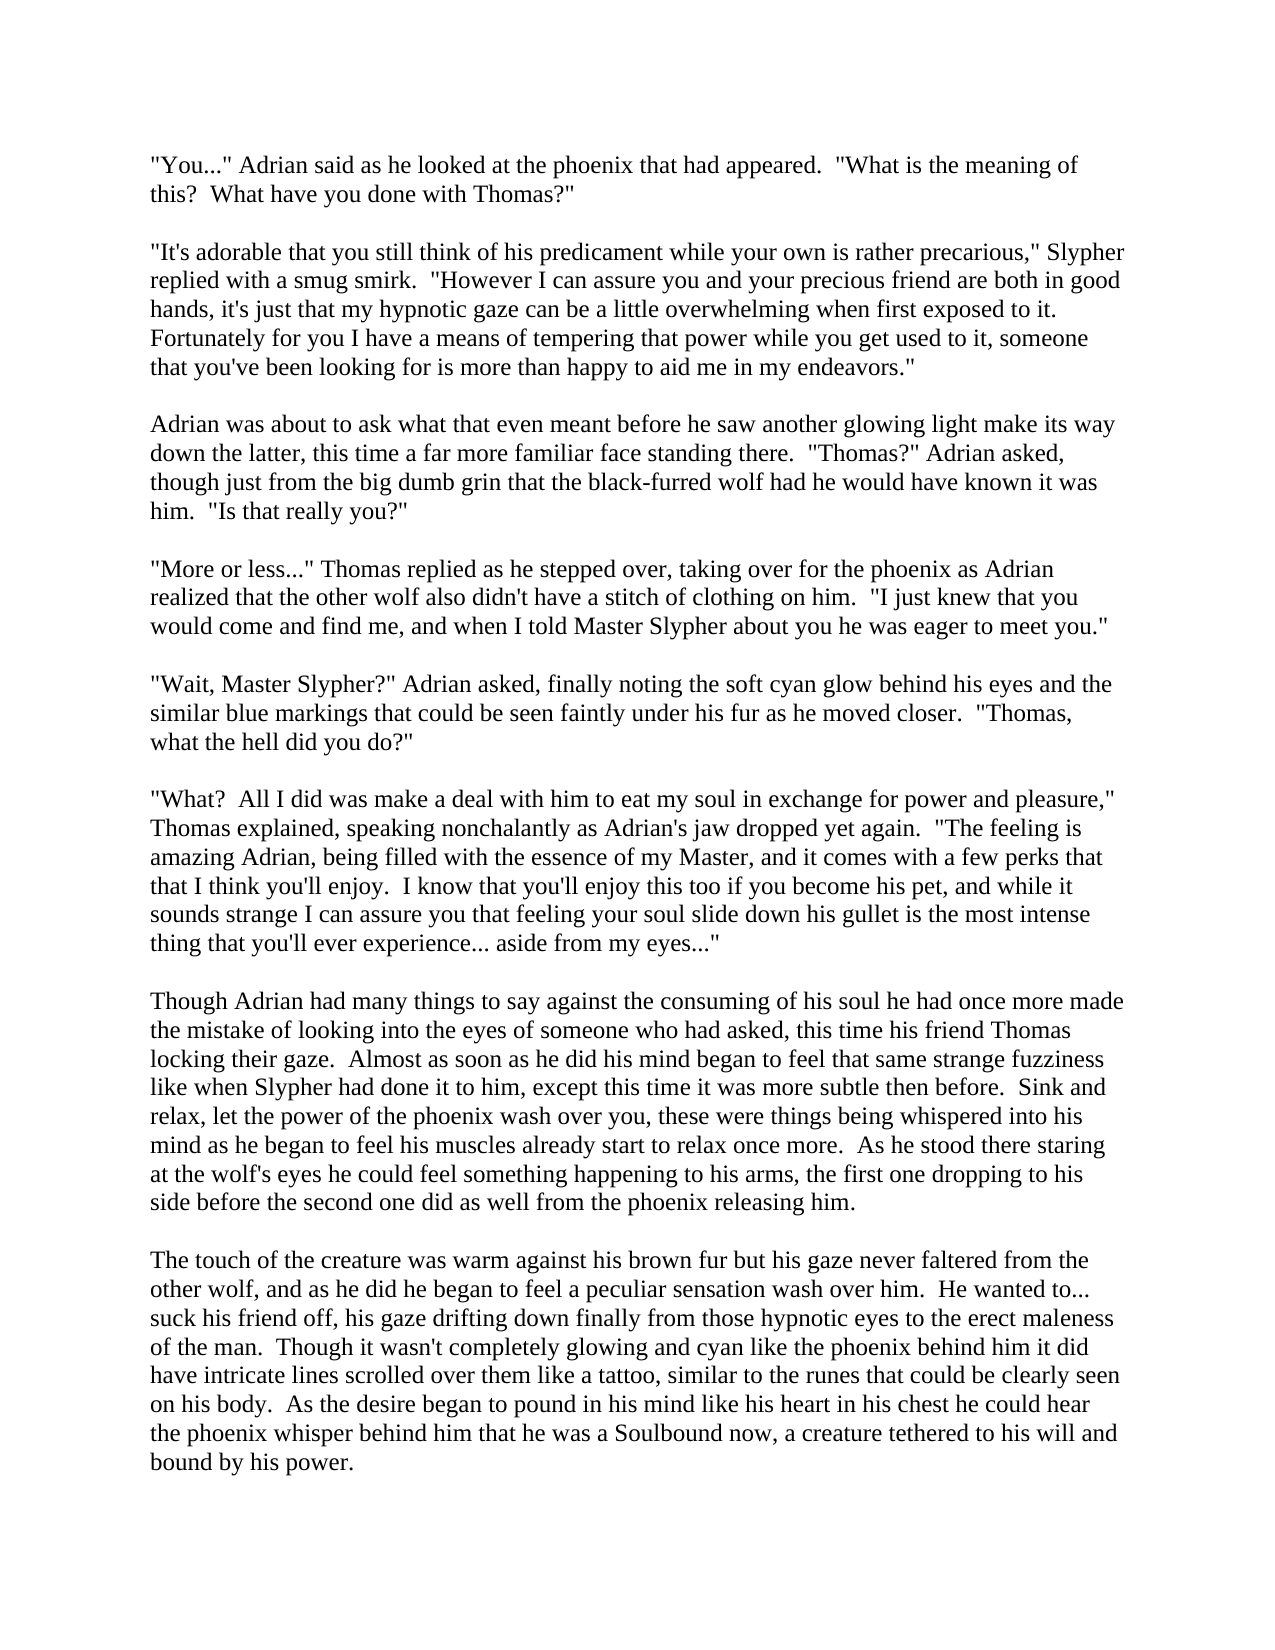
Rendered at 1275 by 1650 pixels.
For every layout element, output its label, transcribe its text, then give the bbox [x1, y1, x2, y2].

text Adrian was about to ask what that even meant before he saw another glowing light make its way down the latter, this time a far more familiar face standing there. "Thomas?" Adrian asked, though just from the big dumb grin that the black-furred wolf had he would have known it was him. "Is that really you?" [150, 409, 1125, 524]
text The touch of the creature was warm against his brown fur but his gaze never faltered from the other wolf, and as he did he began to feel a peculiar sensation wash over him. He wanted to... suck his friend off, his gaze drifting down finally from those hypnotic eyes to the erect maleness of the man. Though it wasn't completely glowing and cyan like the phoenix behind him it did have intricate lines scrolled over them like a tattoo, similar to the runes that could be clearly seen on his body. As the desire began to pound in his mind like his heart in his chest he could hear the phoenix whisper behind him that he was a Soulbound now, a creature tethered to his will and bound by his power. [150, 1245, 1125, 1475]
text Though Adrian had many things to say against the consuming of his soul he had once more made the mistake of looking into the eyes of someone who had asked, this time his friend Thomas locking their gaze. Almost as soon as he did his mind began to feel that same strange fuzziness like when Slypher had done it to him, except this time it was more subtle then before. Sink and relax, let the power of the phoenix wash over you, these were things being whispered into his mind as he began to feel his muscles already start to relax once more. As he stood there staring at the wolf's eyes he could feel something happening to his arms, the first one dropping to his side before the second one did as well from the phoenix releasing him. [150, 986, 1125, 1216]
text "You..." Adrian said as he looked at the phoenix that had appeared. "What is the meaning of this? What have you done with Thomas?" [150, 150, 1125, 207]
text "More or less..." Thomas replied as he stepped over, taking over for the phoenix as Adrian realized that the other wolf also didn't have a stitch of clothing on him. "I just knew that you would come and find me, and when I told Master Slypher about you he was eager to meet you." [150, 554, 1125, 640]
text "Wait, Master Slypher?" Adrian asked, finally noting the soft cyan glow behind his eyes and the similar blue markings that could be seen faintly under his fur as he moved closer. "Thomas, what the hell did you do?" [150, 669, 1125, 755]
text "It's adorable that you still think of his predicament while your own is rather precarious," Slypher replied with a smug smirk. "However I can assure you and your precious friend are both in good hands, it's just that my hypnotic gaze can be a little overwhelming when first exposed to it. Fortunately for you I have a means of tempering that power while you get used to it, someone that you've been looking for is more than happy to aid me in my endeavors." [150, 237, 1125, 380]
text "What? All I did was make a deal with him to eat my soul in exchange for power and pleasure," Thomas explained, speaking nonchalantly as Adrian's jaw dropped yet again. "The feeling is amazing Adrian, being filled with the essence of my Master, and it comes with a few perks that that I think you'll enjoy. I know that you'll enjoy this too if you become his pet, and while it sounds strange I can assure you that feeling your soul slide down his gullet is the most intense thing that you'll ever experience... aside from my eyes..." [150, 784, 1125, 957]
